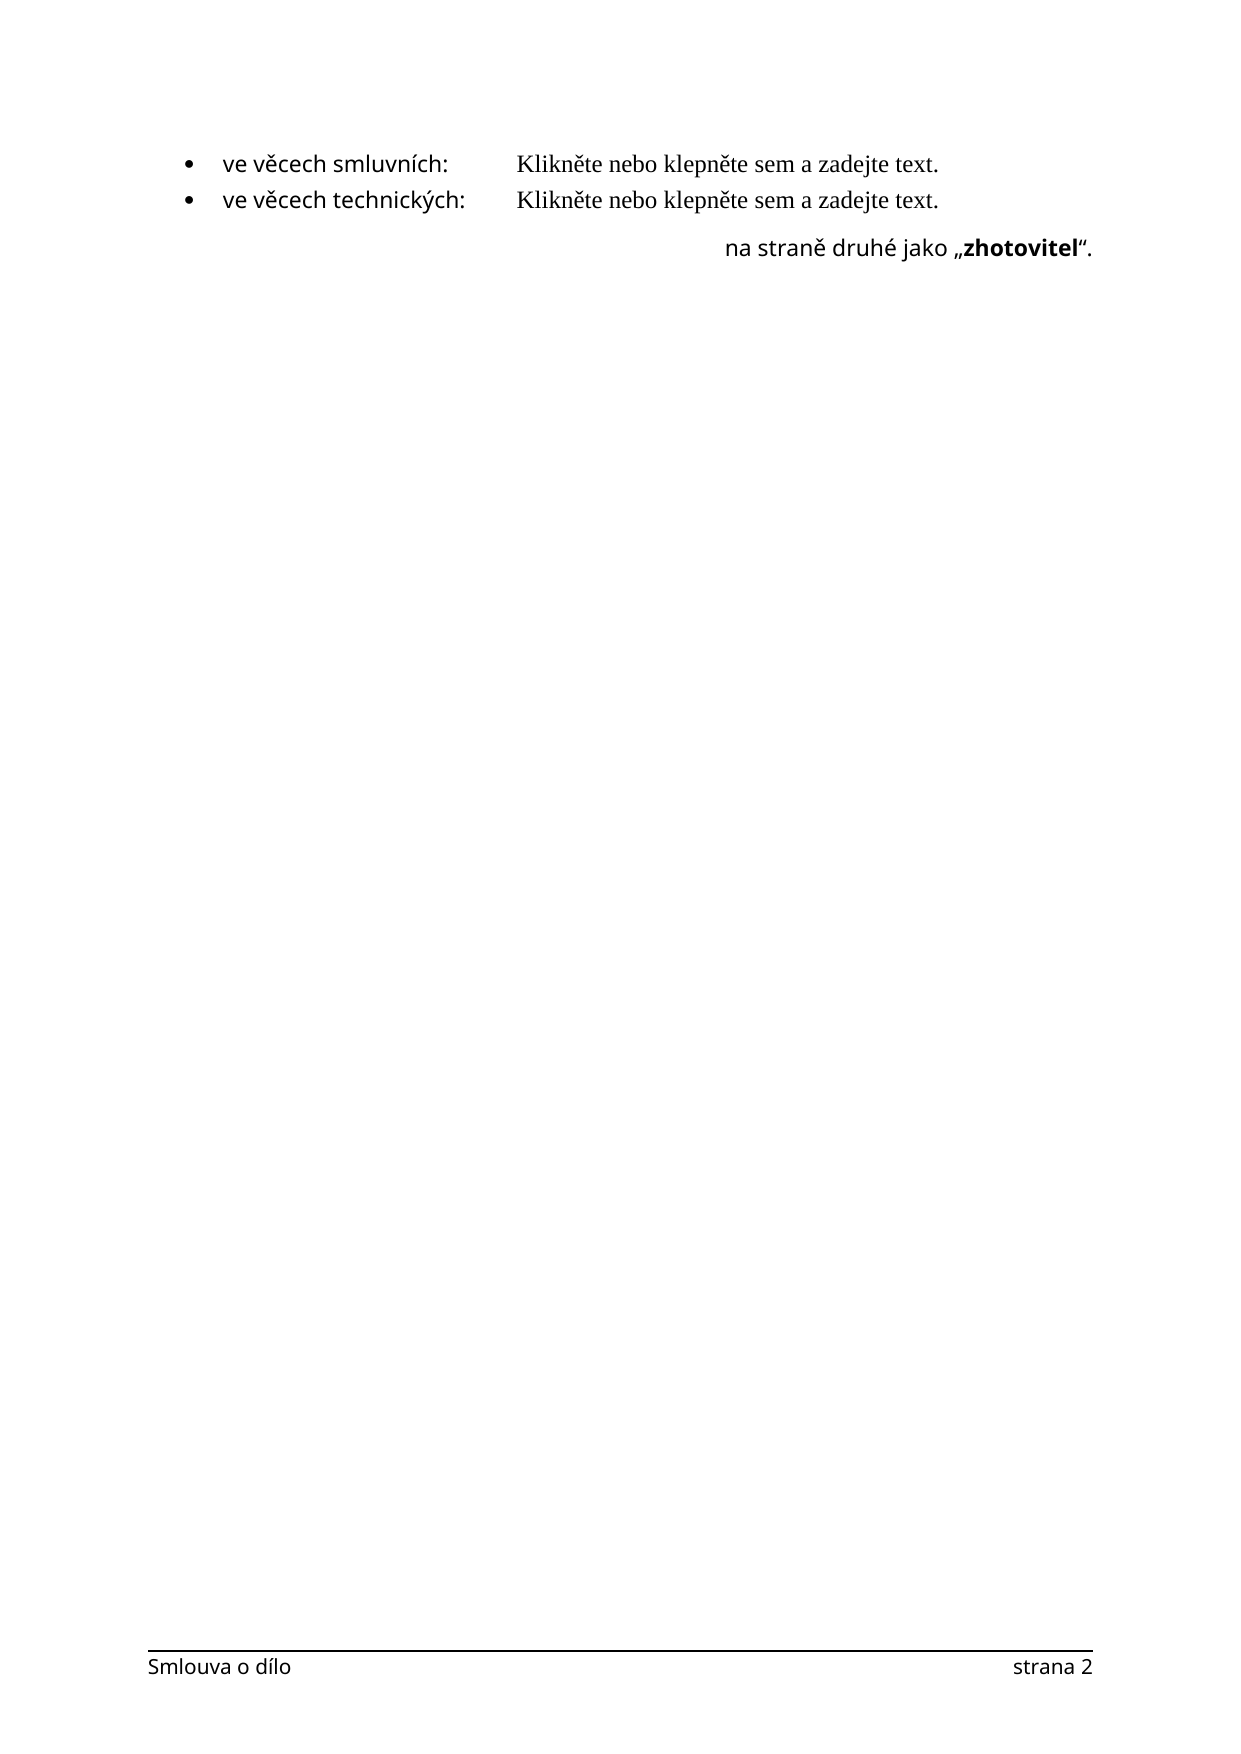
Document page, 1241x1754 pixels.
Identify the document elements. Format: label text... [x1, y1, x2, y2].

list ve věcech smluvních: [185, 148, 1093, 179]
list ve věcech technických: [185, 183, 1093, 215]
text na straně druhé jako „zhotovitel“. [148, 232, 1093, 263]
